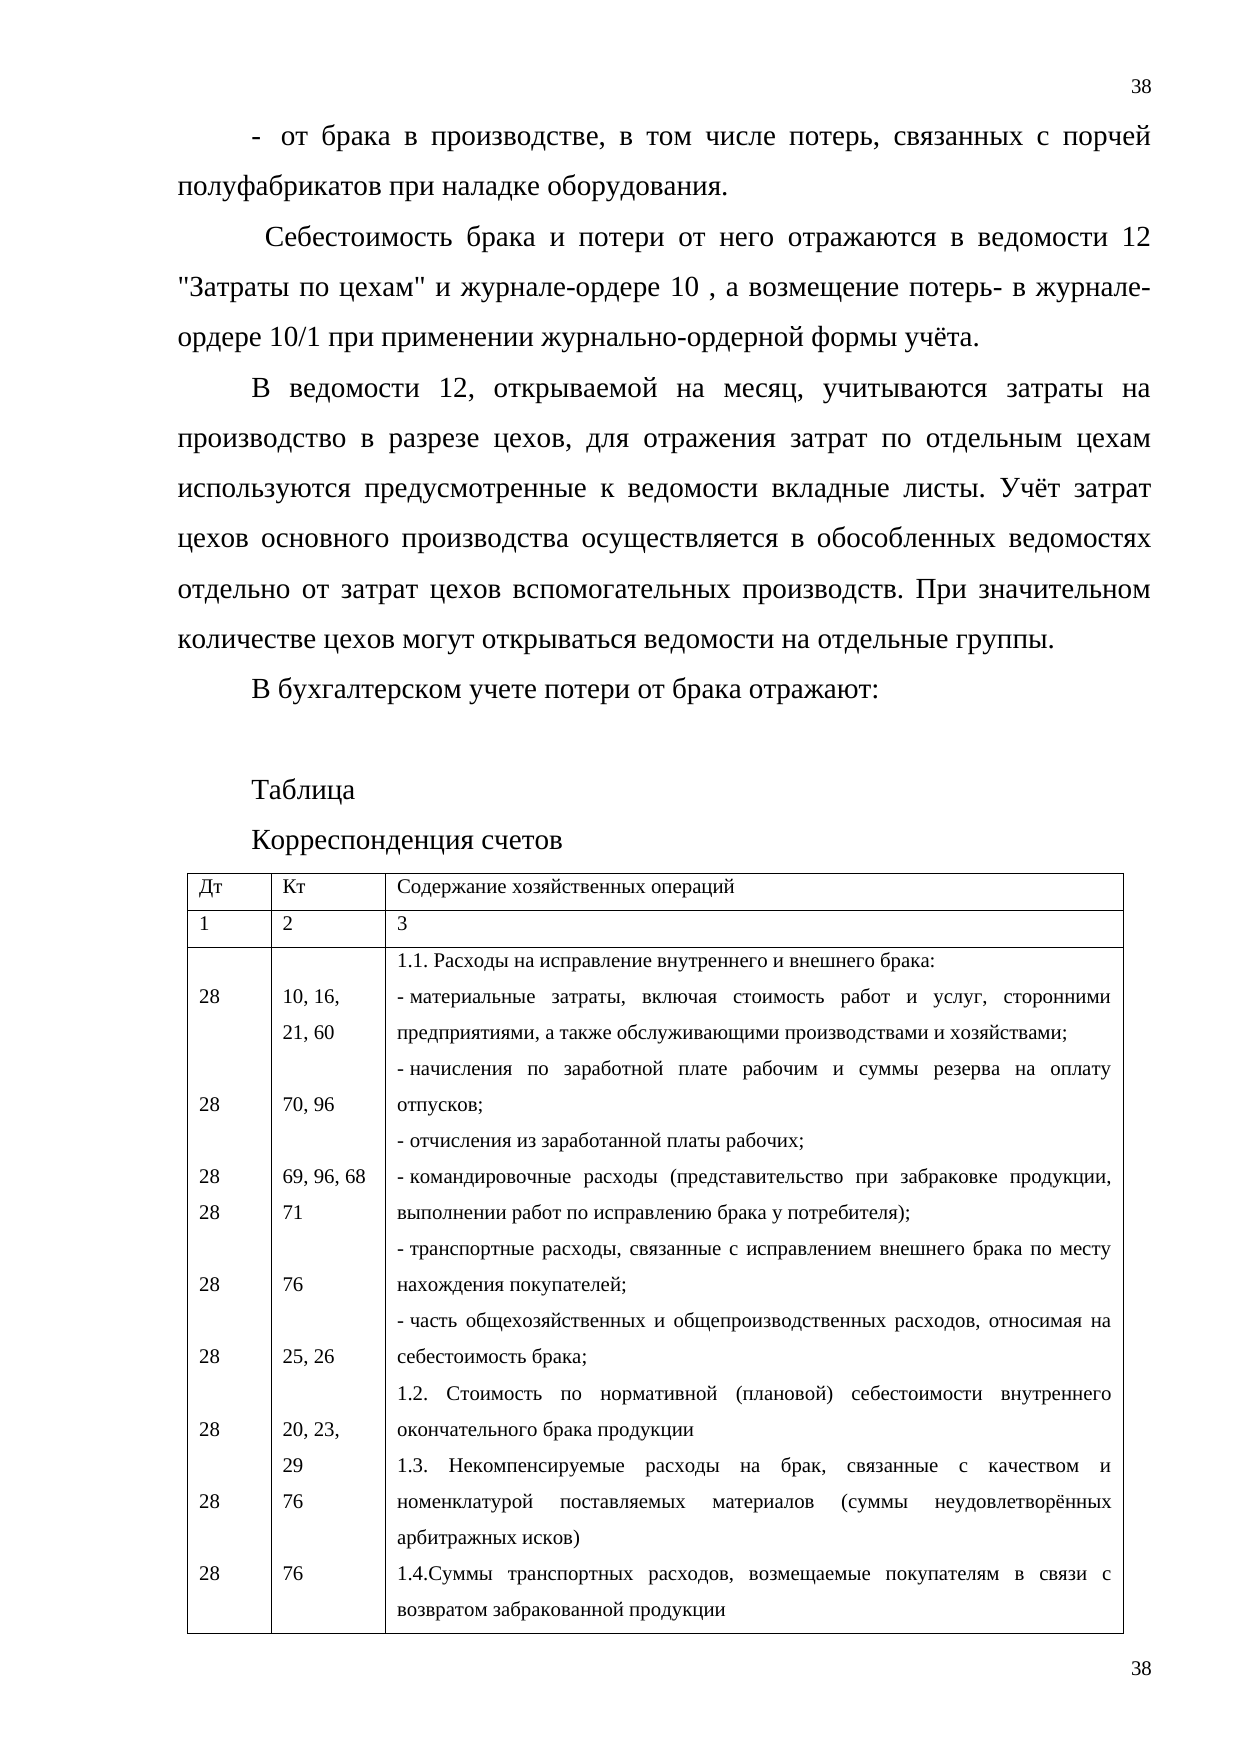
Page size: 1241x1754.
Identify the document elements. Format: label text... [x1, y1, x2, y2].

text В бухгалтерском учете потери от брака отражают: [177, 672, 1152, 705]
table_header Кт [272, 874, 385, 910]
text Корреспонденция счетов [177, 822, 1152, 856]
text В ведомости 12, открываемой на месяц, учитываются затраты на производство в разрезе цехов, для отражения затрат по отдельным цехам используются предусмотренные к ведомости вкладные листы. Учёт затрат цехов основного производства осуществляется в обособленных ведомостях отдельно от затрат цехов вспомогательных производств. При значительном количестве цехов могут открываться ведомости на отдельные группы. [177, 370, 1152, 655]
table_cell 1 [188, 911, 271, 947]
table_cell 1.1. Расходы на исправление внутреннего и внешнего брака: материальные затраты, включая стоимость работ и услуг, сторонними предприятиями, а также обслуживающими производствами и хозяйствами; начисления по заработной плате рабочим и суммы резерва на оплату отпусков; отчисления из заработанной платы рабочих; командировочные расходы (представительство при забраковке продукции, выполнении работ по исправлению брака у потребителя); транспортные расходы, связанные с исправлением внешнего брака по месту нахождения покупателей; часть общехозяйственных и общепроизводственных расходов, относимая на себестоимость брака; 1.2. Стоимость по нормативной (плановой) себестоимости внутреннего окончательного брака продукции 1.3. Некомпенсируемые расходы на брак, связанные с качеством и номенклатурой поставляемых материалов (суммы неудовлетворённых арбитражных исков) 1.4.Суммы транспортных расходов, возмещаемые покупателям в связи с возвратом забракованной продукции [386, 948, 1123, 1633]
list от брака в производстве, в том числе потерь, связанных с порчей полуфабрикатов при наладке оборудования. [177, 118, 1152, 202]
table_cell 28 28 28 28 28 28 28 28 28 [188, 948, 271, 1633]
table_cell 3 [386, 911, 1123, 947]
text Таблица [177, 772, 1152, 806]
text Себестоимость брака и потери от него отражаются в ведомости 12 "Затраты по цехам" и журнале-ордере 10 , а возмещение потерь- в журнале-ордере 10/1 при применении журнально-ордерной формы учёта. [177, 219, 1152, 353]
table_header Дт [188, 874, 271, 910]
table_header Содержание хозяйственных операций [386, 874, 1123, 910]
table_cell 2 [272, 911, 385, 947]
table_cell 10, 16, 21, 60 70, 96 69, 96, 68 71 76 25, 26 20, 23, 29 76 76 [272, 948, 385, 1633]
